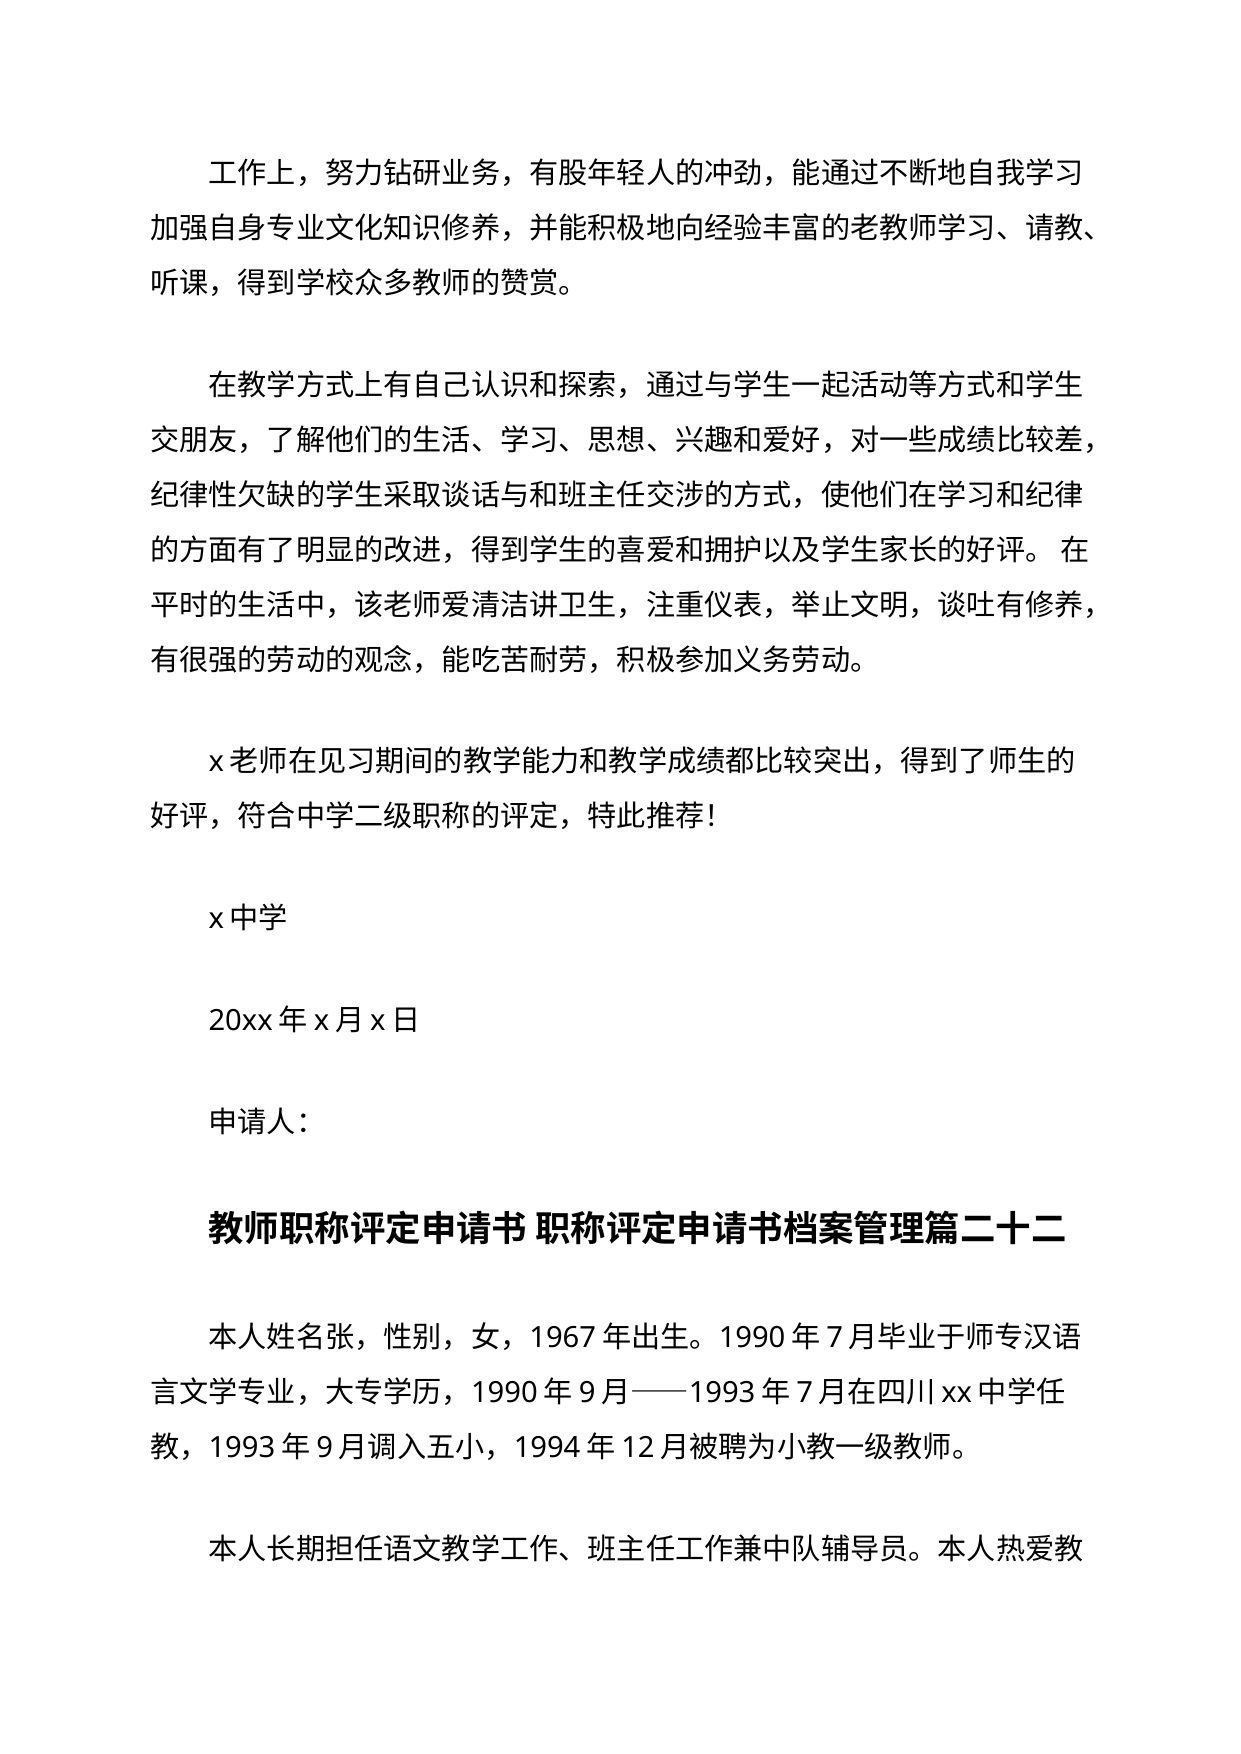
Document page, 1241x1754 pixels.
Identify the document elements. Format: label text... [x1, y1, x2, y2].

text 20xx年x月x日 [150, 997, 1090, 1039]
text 在教学方式上有自己认识和探索，通过与学生一起活动等方式和学生交朋友，了解他们的生活、学习、思想、兴趣和爱好，对一些成绩比较差，纪律性欠缺的学生采取谈话与和班主任交涉的方式，使他们在学习和纪律的方面有了明显的改进，得到学生的喜爱和拥护以及学生家长的好评。 在平时的生活中，该老师爱清洁讲卫生，注重仪表，举止文明，谈吐有修养，有很强的劳动的观念，能吃苦耐劳，积极参加义务劳动。 [150, 362, 1090, 678]
text 本人姓名张，性别，女，1967年出生。1990年7月毕业于师专汉语言文学专业，大专学历，1990年9月——1993年7月在四川xx中学任教，1993年9月调入五小，1994年12月被聘为小教一级教师。 [150, 1314, 1090, 1466]
text 教师职称评定申请书 职称评定申请书档案管理篇二十二 [150, 1200, 1090, 1252]
text x老师在见习期间的教学能力和教学成绩都比较突出，得到了师生的好评，符合中学二级职称的评定，特此推荐！ [150, 738, 1090, 835]
text x中学 [150, 894, 1090, 937]
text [150, 1526, 1090, 1568]
text 工作上，努力钻研业务，有股年轻人的冲劲，能通过不断地自我学习加强自身专业文化知识修养，并能积极地向经验丰富的老教师学习、请教、听课，得到学校众多教师的赞赏。 [150, 150, 1090, 302]
text 申请人： [150, 1098, 1090, 1141]
